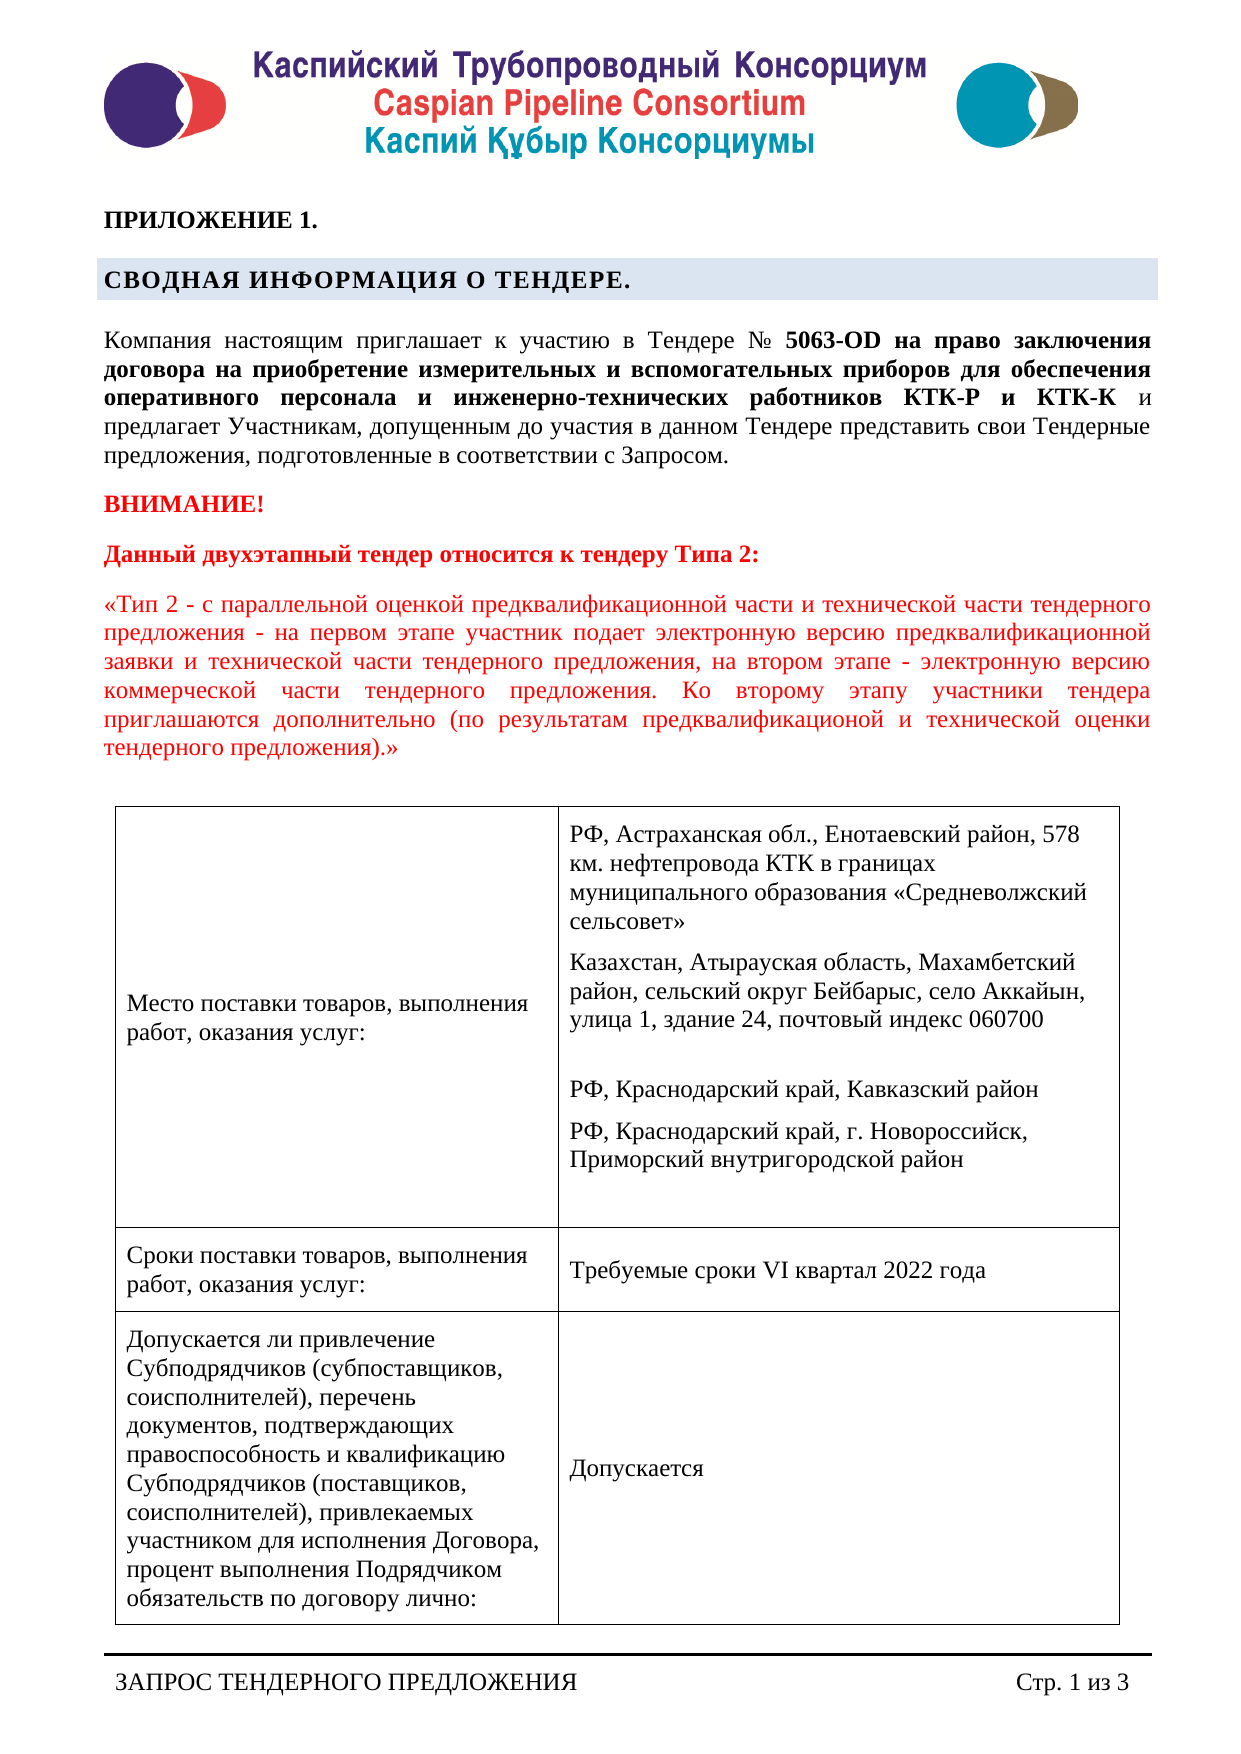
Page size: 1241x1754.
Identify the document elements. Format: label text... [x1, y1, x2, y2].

table_header РФ, Астраханская обл., Енотаевский район, 578 км. нефтепровода КТК в границах муниципального образования «Средневолжский сельсовет» Казахстан, Атырауская область, Махамбетский район, сельский округ Бейбарыс, село Аккайын, улица 1, здание 24, почтовый индекс 060700 РФ, Краснодарский край, Кавказский район РФ, Краснодарский край, г. Новороссийск, Приморский внутригородской район [559, 807, 1119, 1227]
text «Тип 2 - c параллельной оценкой предквалификационной части и технической части тендерного предложения - на первом этапе участник подает электронную версию предквалификационной заявки и технической части тендерного предложения, на втором этапе - электронную версию коммерческой части тендерного предложения. Ко второму этапу участники тендера приглашаются дополнительно (по результатам предквалификационой и технической оценки тендерного предложения).» [103, 589, 1152, 761]
text ВНИМАНИЕ! [103, 489, 1152, 518]
table_cell Требуемые сроки VI квартал 2022 года [559, 1228, 1119, 1311]
text Данный двухэтапный тендер относится к тендеру Типа 2: [103, 539, 1152, 568]
table_cell Сроки поставки товаров, выполнения работ, оказания услуг: [116, 1228, 558, 1311]
table_header Место поставки товаров, выполнения работ, оказания услуг: [116, 807, 558, 1227]
subtitle Сводная информация о Тендере. [104, 265, 1152, 293]
table_cell Допускается ли привлечение Субподрядчиков (субпоставщиков, соисполнителей), перечень документов, подтверждающих правоспособность и квалификацию Субподрядчиков (поставщиков, соисполнителей), привлекаемых участником для исполнения Договора, процент выполнения Подрядчиком обязательств по договору лично: [116, 1312, 558, 1624]
text Компания настоящим приглашает к участию в Тендере № 5063-OD на право заключения договора на приобретение измерительных и вспомогательных приборов для обеспечения оперативного персонала и инженерно-технических работников КТК-Р и КТК-К и предлагает Участникам, допущенным до участия в данном Тендере представить свои Тендерные предложения, подготовленные в соответствии с Запросом. [103, 325, 1152, 469]
table_cell Допускается [559, 1312, 1119, 1624]
text ПРИЛОЖЕНИЕ 1. [103, 205, 1152, 233]
